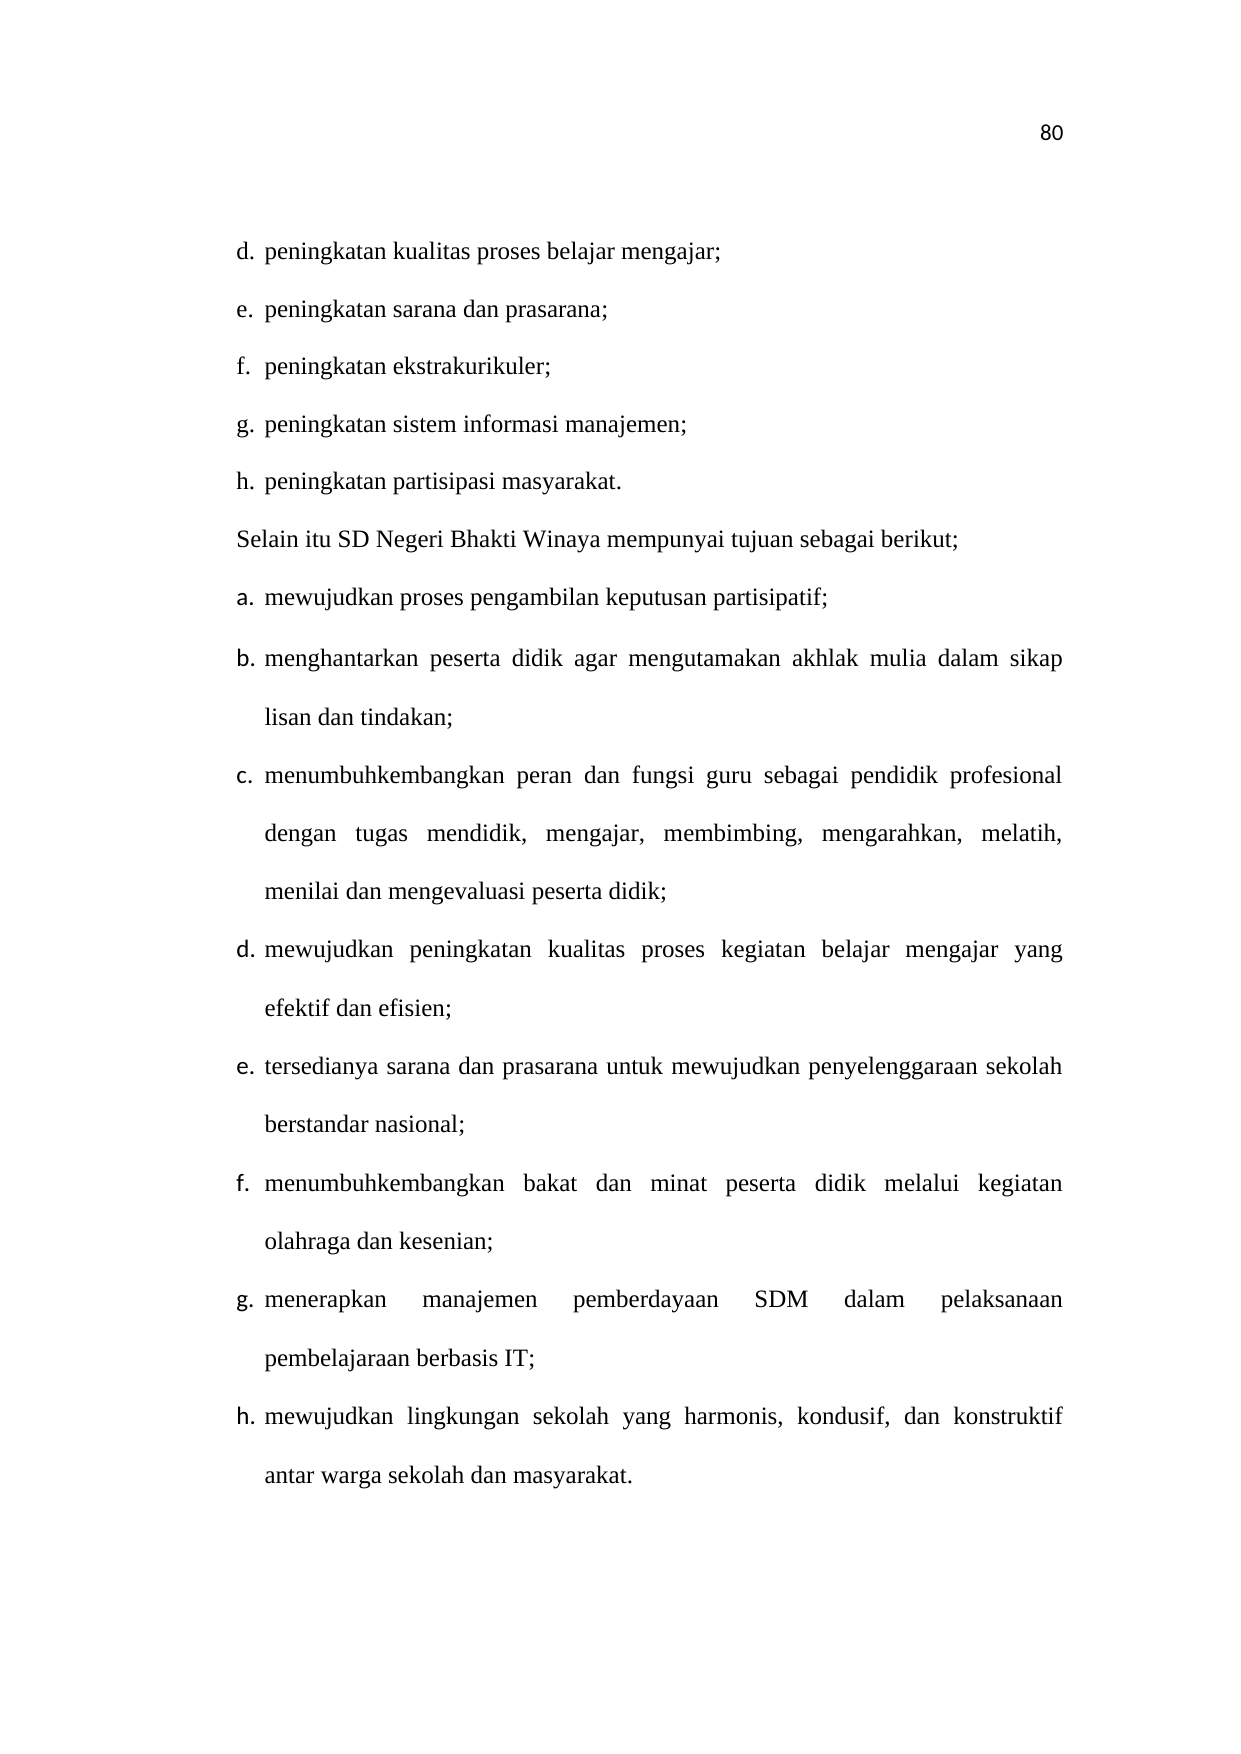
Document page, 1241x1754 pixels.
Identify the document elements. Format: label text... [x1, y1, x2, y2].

list peningkatan sarana dan prasarana; [236, 294, 1063, 322]
text Selain itu SD Negeri Bhakti Winaya mempunyai tujuan sebagai berikut; [236, 524, 1063, 552]
list peningkatan sistem informasi manajemen; [236, 409, 1063, 437]
list menghantarkan peserta didik agar mengutamakan akhlak mulia dalam sikap lisan dan tindakan; [236, 642, 1063, 730]
list menumbuhkembangkan peran dan fungsi guru sebagai pendidik profesional dengan tugas mendidik, mengajar, membimbing, mengarahkan, melatih, menilai dan mengevaluasi peserta didik; [236, 759, 1063, 904]
list peningkatan ekstrakurikuler; [236, 351, 1063, 380]
list menerapkan manajemen pemberdayaan SDM dalam pelaksanaan pembelajaraan berbasis IT; [236, 1284, 1063, 1372]
list tersedianya sarana dan prasarana untuk mewujudkan penyelenggaraan sekolah berstandar nasional; [236, 1050, 1063, 1138]
list mewujudkan proses pengambilan keputusan partisipatif; [236, 581, 1063, 612]
list mewujudkan lingkungan sekolah yang harmonis, kondusif, dan konstruktif antar warga sekolah dan masyarakat. [236, 1400, 1063, 1488]
list menumbuhkembangkan bakat dan minat peserta didik melalui kegiatan olahraga dan kesenian; [236, 1167, 1063, 1255]
list peningkatan kualitas proses belajar mengajar; [236, 236, 1063, 265]
list mewujudkan peningkatan kualitas proses kegiatan belajar mengajar yang efektif dan efisien; [236, 933, 1063, 1021]
list peningkatan partisipasi masyarakat. [236, 466, 1063, 495]
